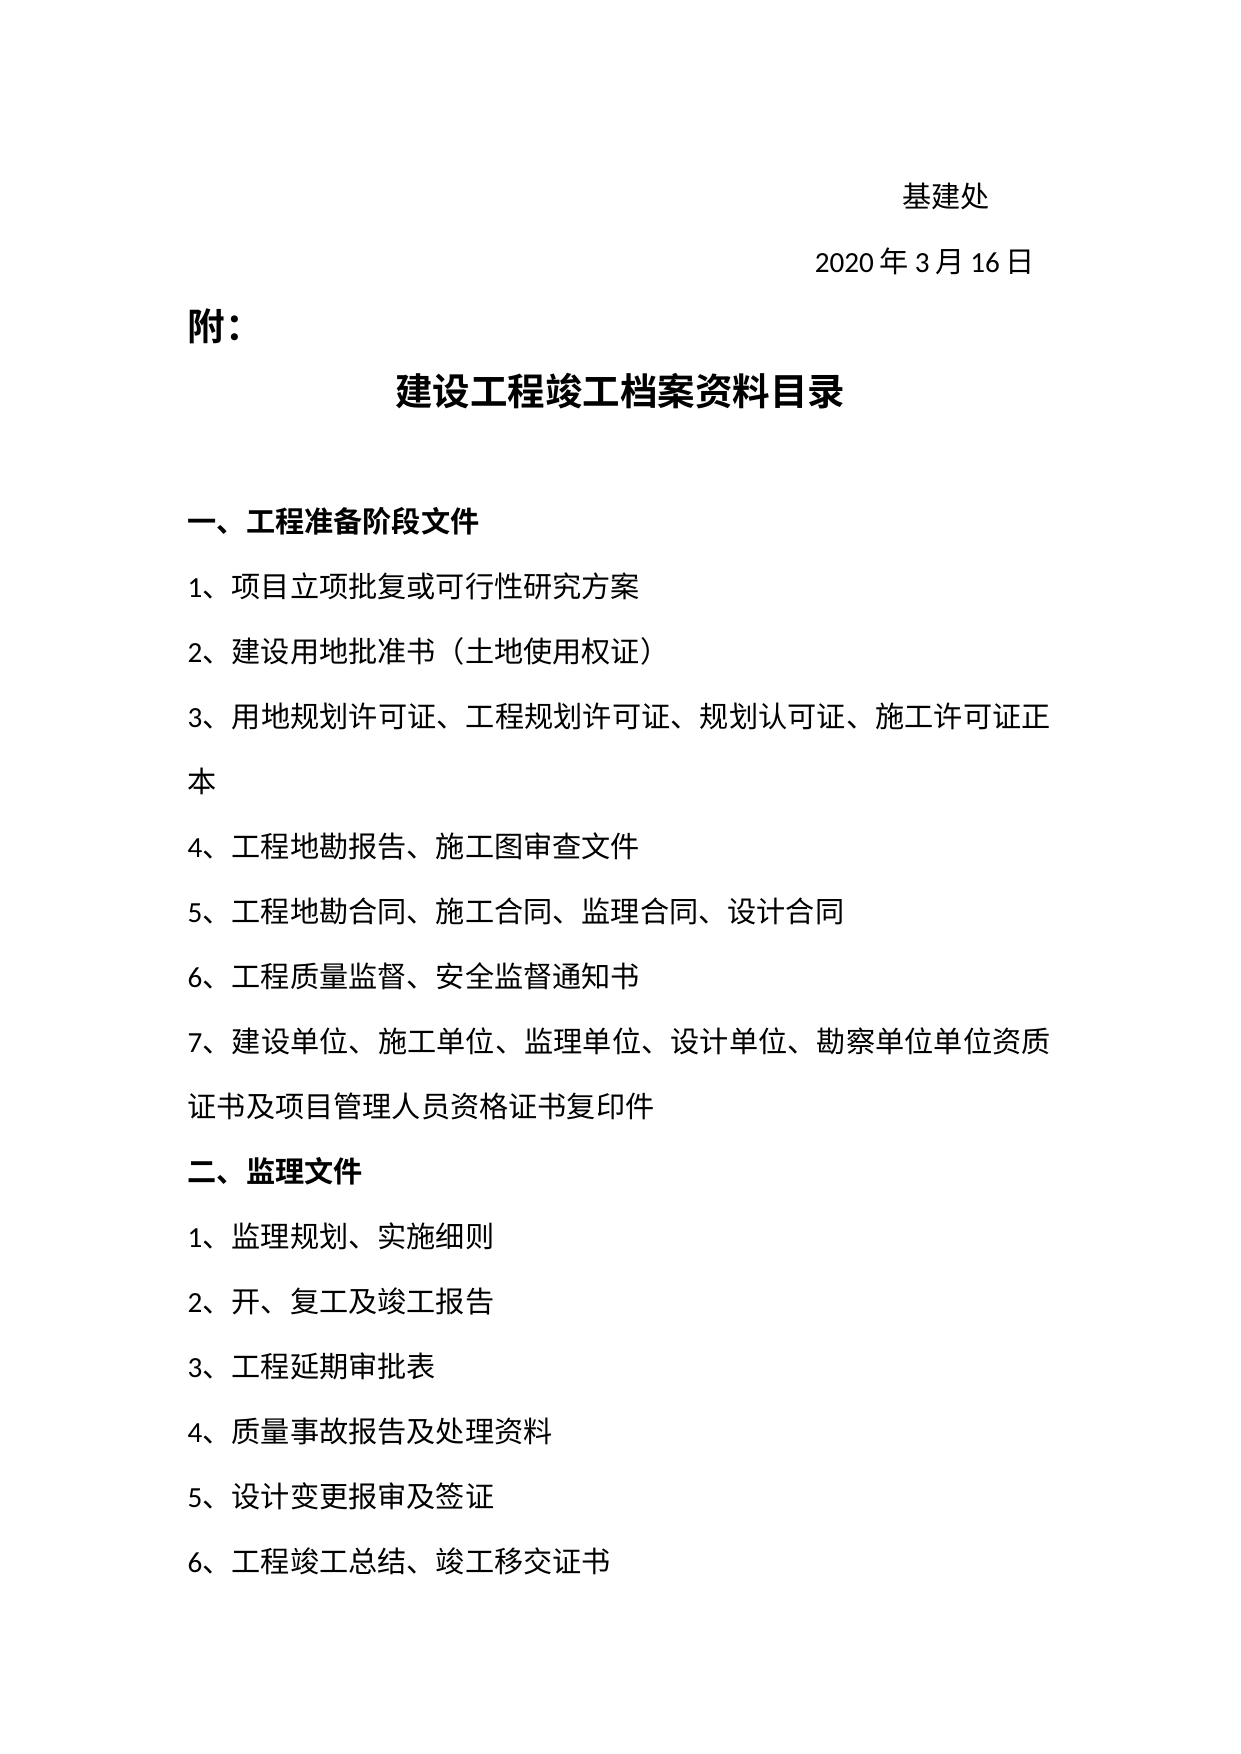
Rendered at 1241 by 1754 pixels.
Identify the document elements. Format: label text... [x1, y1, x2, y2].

text 1、项目立项批复或可行性研究方案 [187, 552, 1053, 617]
text 6、工程竣工总结、竣工移交证书 [187, 1527, 1053, 1592]
text 5、工程地勘合同、施工合同、监理合同、设计合同 [187, 877, 1053, 942]
text 3、工程延期审批表 [187, 1332, 1053, 1397]
text 7、建设单位、施工单位、监理单位、设计单位、勘察单位单位资质证书及项目管理人员资格证书复印件 [187, 1007, 1053, 1137]
text 附： [187, 292, 1053, 357]
text 1、监理规划、实施细则 [187, 1202, 1053, 1267]
text 二、监理文件 [187, 1137, 1053, 1202]
text 4、工程地勘报告、施工图审查文件 [187, 812, 1053, 877]
text 4、质量事故报告及处理资料 [187, 1397, 1053, 1462]
text 2、建设用地批准书（土地使用权证） [187, 617, 1053, 682]
text 一、工程准备阶段文件 [187, 487, 1053, 552]
text 建设工程竣工档案资料目录 [187, 357, 1053, 422]
text 2020年3月16日 [187, 227, 1053, 292]
text 5、设计变更报审及签证 [187, 1462, 1053, 1527]
text 基建处 [187, 162, 1053, 227]
text 3、用地规划许可证、工程规划许可证、规划认可证、施工许可证正本 [187, 682, 1053, 812]
text 6、工程质量监督、安全监督通知书 [187, 942, 1053, 1007]
text 2、开、复工及竣工报告 [187, 1267, 1053, 1332]
